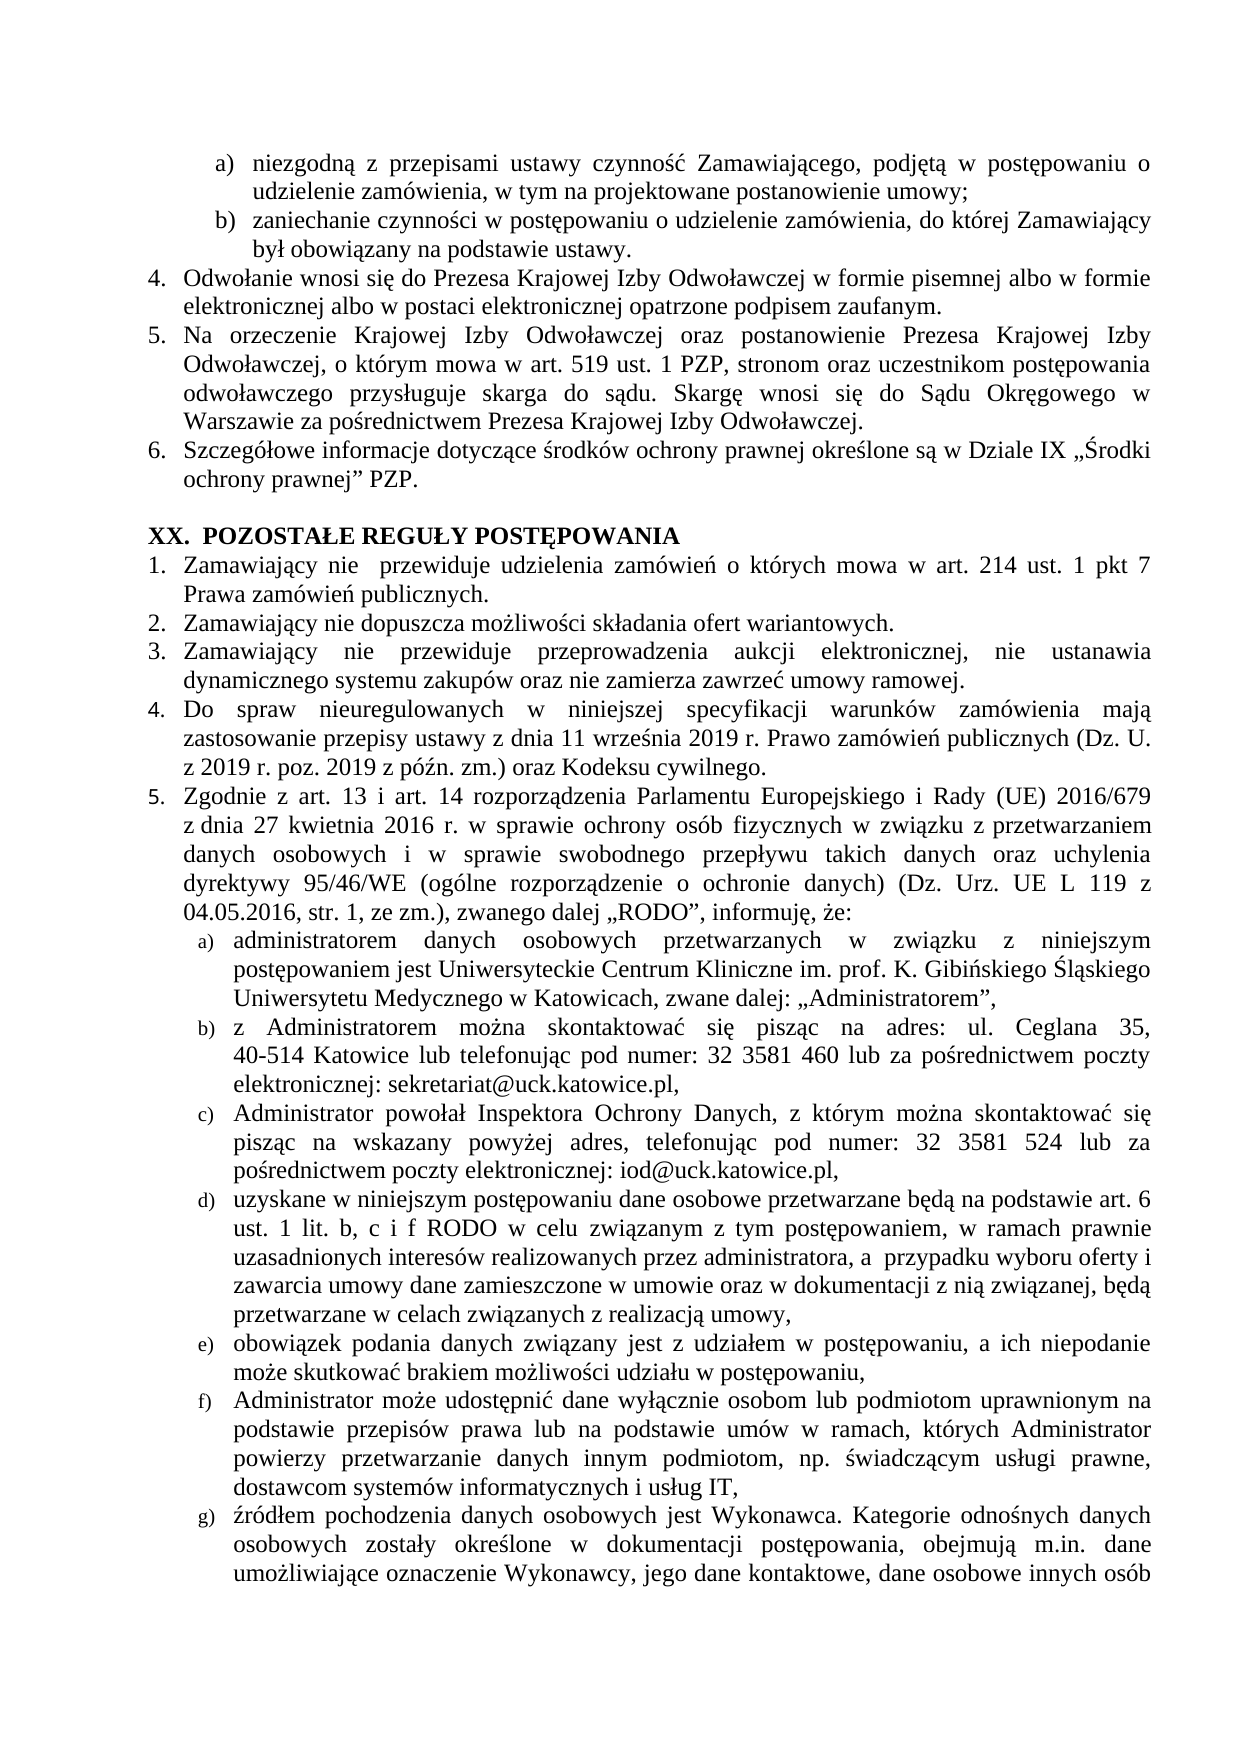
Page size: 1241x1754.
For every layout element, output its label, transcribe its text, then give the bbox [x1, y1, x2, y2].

list Zgodnie z art. 13 i art. 14 rozporządzenia Parlamentu Europejskiego i Rady (UE) 2016/679 z dnia 27 kwietnia 2016 r. w sprawie ochrony osób fizycznych w związku z przetwarzaniem danych osobowych i w sprawie swobodnego przepływu takich danych oraz uchylenia dyrektywy 95/46/WE (ogólne rozporządzenie o ochronie danych) (Dz. Urz. UE L 119 z 04.05.2016, str. 1, ze zm.), zwanego dalej „RODO”, informuję, że: [148, 781, 1152, 925]
list Do spraw nieuregulowanych w niniejszej specyfikacji warunków zamówienia mają zastosowanie przepisy ustawy z dnia 11 września 2019 r. Prawo zamówień publicznych (Dz. U. z 2019 r. poz. 2019 z późn. zm.) oraz Kodeksu cywilnego. [148, 694, 1152, 781]
list zaniechanie czynności w postępowaniu o udzielenie zamówienia, do której Zamawiający był obowiązany na podstawie ustawy. [215, 205, 1152, 263]
list Na orzeczenie Krajowej Izby Odwoławczej oraz postanowienie Prezesa Krajowej Izby Odwoławczej, o którym mowa w art. 519 ust. 1 PZP, stronom oraz uczestnikom postępowania odwoławczego przysługuje skarga do sądu. Skargę wnosi się do Sądu Okręgowego w Warszawie za pośrednictwem Prezesa Krajowej Izby Odwoławczej. [148, 320, 1152, 435]
list Odwołanie wnosi się do Prezesa Krajowej Izby Odwoławczej w formie pisemnej albo w formie elektronicznej albo w postaci elektronicznej opatrzone podpisem zaufanym. [148, 263, 1152, 320]
list Administrator powołał Inspektora Ochrony Danych, z którym można skontaktować się pisząc na wskazany powyżej adres, telefonując pod numer: 32 3581 524 lub za pośrednictwem poczty elektronicznej: iod@uck.katowice.pl, [198, 1098, 1152, 1184]
list Zamawiający nie przewiduje przeprowadzenia aukcji elektronicznej, nie ustanawia dynamicznego systemu zakupów oraz nie zamierza zawrzeć umowy ramowej. [148, 636, 1152, 694]
list Zamawiający nie przewiduje udzielenia zamówień o których mowa w art. 214 ust. 1 pkt 7 Prawa zamówień publicznych. [148, 550, 1152, 608]
list Zamawiający nie dopuszcza możliwości składania ofert wariantowych. [148, 608, 1152, 636]
list niezgodną z przepisami ustawy czynność Zamawiającego, podjętą w postępowaniu o udzielenie zamówienia, w tym na projektowane postanowienie umowy; [215, 148, 1152, 205]
text XX. POZOSTAŁE REGUŁY POSTĘPOWANIA [148, 521, 1152, 550]
list obowiązek podania danych związany jest z udziałem w postępowaniu, a ich niepodanie może skutkować brakiem możliwości udziału w postępowaniu, [198, 1328, 1152, 1385]
list z Administratorem można skontaktować się pisząc na adres: ul. Ceglana 35, 40-514 Katowice lub telefonując pod numer: 32 3581 460 lub za pośrednictwem poczty elektronicznej: sekretariat@uck.katowice.pl, [198, 1012, 1152, 1098]
list administratorem danych osobowych przetwarzanych w związku z niniejszym postępowaniem jest Uniwersyteckie Centrum Kliniczne im. prof. K. Gibińskiego Śląskiego Uniwersytetu Medycznego w Katowicach, zwane dalej: „Administratorem”, [198, 925, 1152, 1012]
list Szczegółowe informacje dotyczące środków ochrony prawnej określone są w Dziale IX „Środki ochrony prawnej” PZP. [148, 435, 1152, 493]
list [198, 1500, 1152, 1587]
list uzyskane w niniejszym postępowaniu dane osobowe przetwarzane będą na podstawie art. 6 ust. 1 lit. b, c i f RODO w celu związanym z tym postępowaniem, w ramach prawnie uzasadnionych interesów realizowanych przez administratora, a przypadku wyboru oferty i zawarcia umowy dane zamieszczone w umowie oraz w dokumentacji z nią związanej, będą przetwarzane w celach związanych z realizacją umowy, [198, 1184, 1152, 1328]
list Administrator może udostępnić dane wyłącznie osobom lub podmiotom uprawnionym na podstawie przepisów prawa lub na podstawie umów w ramach, których Administrator powierzy przetwarzanie danych innym podmiotom, np. świadczącym usługi prawne, dostawcom systemów informatycznych i usług IT, [198, 1385, 1152, 1500]
